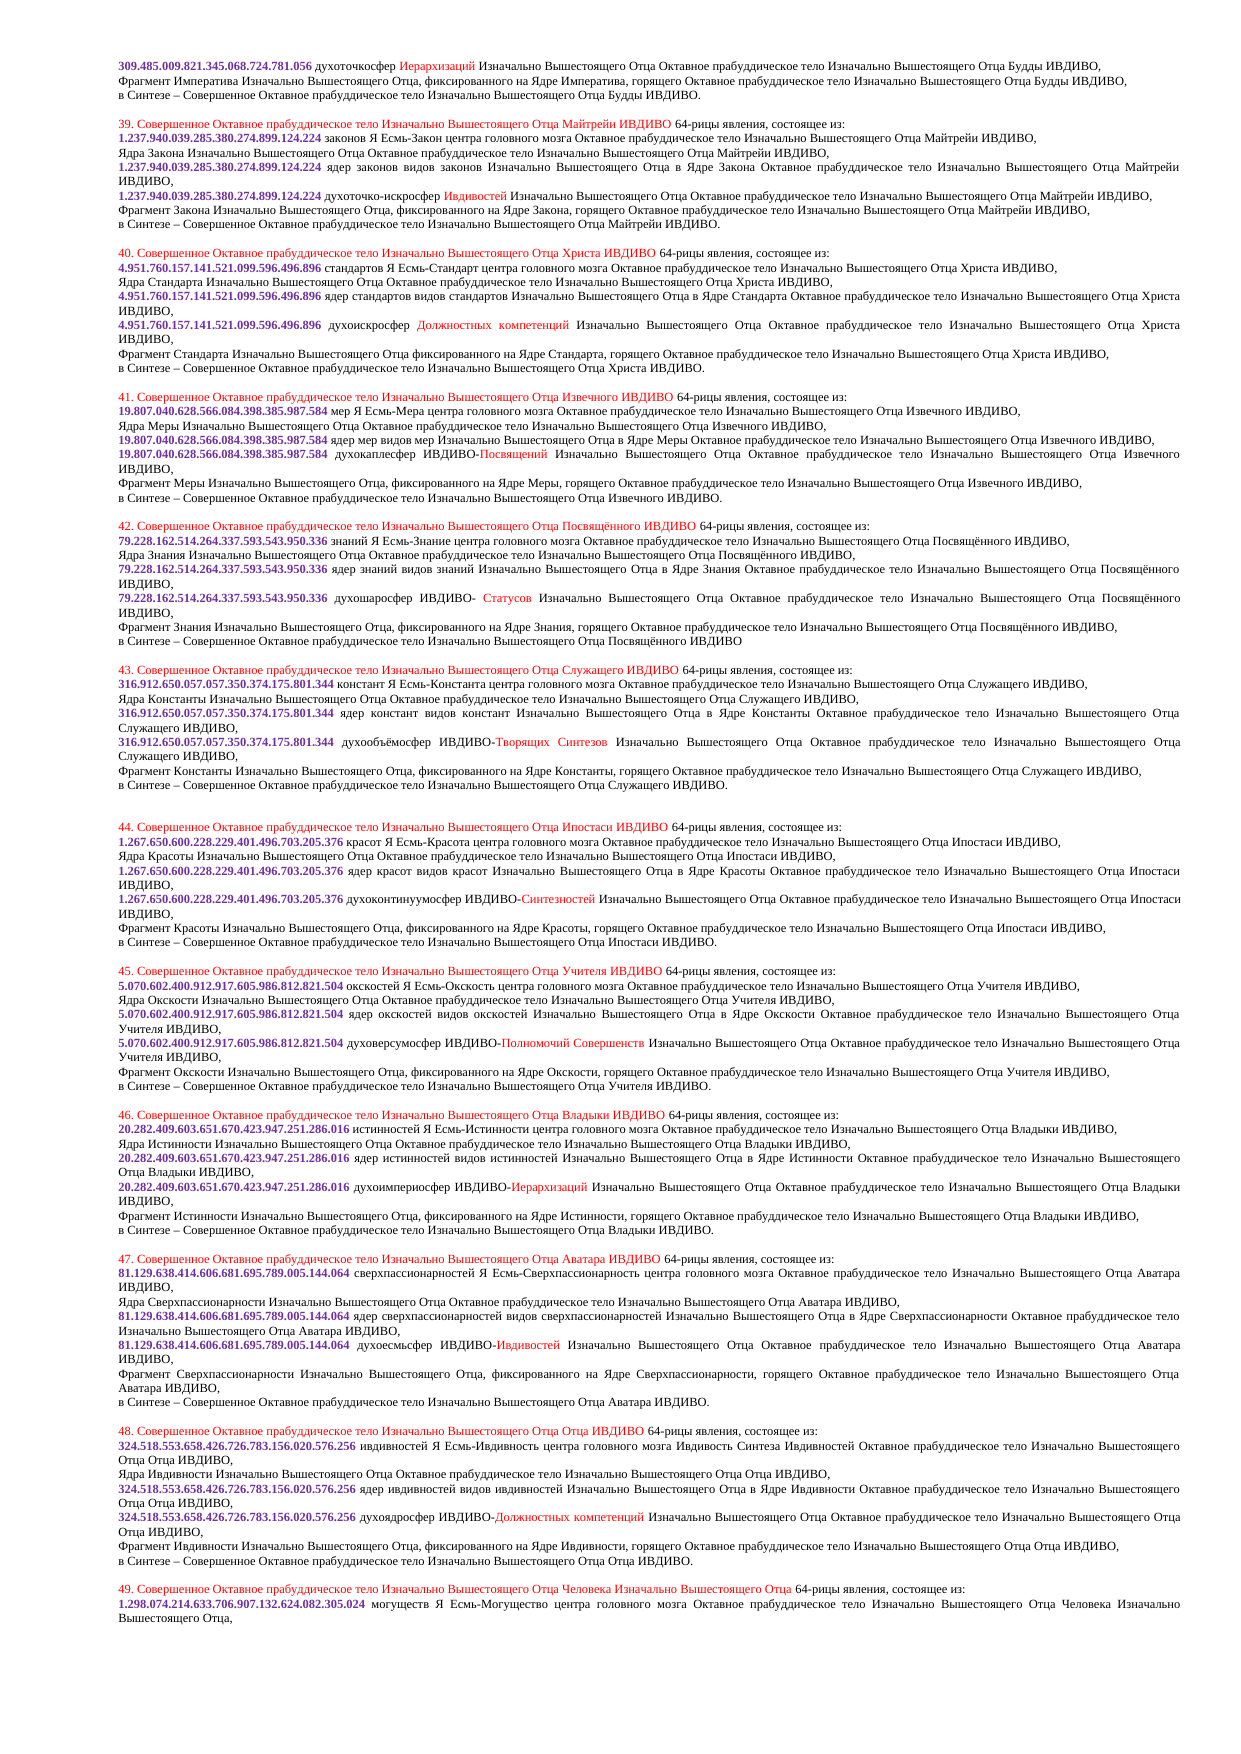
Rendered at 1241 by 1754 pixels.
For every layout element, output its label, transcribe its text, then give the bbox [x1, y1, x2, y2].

text Фрагмент Сверхпассионарности Изначально Вышестоящего Отца, фиксированного на Ядре Сверхпассионарности, горящего Октавное прабуддическое тело Изначально Вышестоящего Отца Аватара ИВДИВО, [118, 1366, 1181, 1395]
text 46. Совершенное Октавное прабуддическое тело Изначально Вышестоящего Отца Владыки ИВДИВО 64-рицы явления, состоящее из: [118, 1108, 1181, 1122]
text в Синтезе – Совершенное Октавное прабуддическое тело Изначально Вышестоящего Отца Учителя ИВДИВО. [118, 1079, 1181, 1093]
text 49. Совершенное Октавное прабуддическое тело Изначально Вышестоящего Отца Человека Изначально Вышестоящего Отца 64-рицы явления, состоящее из: [118, 1582, 1181, 1596]
text 316.912.650.057.057.350.374.175.801.344 констант Я Есмь-Константа центра головного мозга Октавное прабуддическое тело Изначально Вышестоящего Отца Служащего ИВДИВО, [118, 677, 1181, 692]
text 45. Совершенное Октавное прабуддическое тело Изначально Вышестоящего Отца Учителя ИВДИВО 64-рицы явления, состоящее из: [118, 964, 1181, 978]
text 19.807.040.628.566.084.398.385.987.584 ядер мер видов мер Изначально Вышестоящего Отца в Ядре Меры Октавное прабуддическое тело Изначально Вышестоящего Отца Извечного ИВДИВО, [118, 433, 1181, 447]
text в Синтезе – Совершенное Октавное прабуддическое тело Изначально Вышестоящего Отца Майтрейи ИВДИВО. [118, 217, 1181, 232]
text 44. Совершенное Октавное прабуддическое тело Изначально Вышестоящего Отца Ипостаси ИВДИВО 64-рицы явления, состоящее из: [118, 820, 1181, 834]
text 1.237.940.039.285.380.274.899.124.224 законов Я Есмь-Закон центра головного мозга Октавное прабуддическое тело Изначально Вышестоящего Отца Майтрейи ИВДИВО, [118, 131, 1181, 145]
text 309.485.009.821.345.068.724.781.056 духоточкосфер Иерархизаций Изначально Вышестоящего Отца Октавное прабуддическое тело Изначально Вышестоящего Отца Будды ИВДИВО, [118, 59, 1181, 73]
text 42. Совершенное Октавное прабуддическое тело Изначально Вышестоящего Отца Посвящённого ИВДИВО 64-рицы явления, состоящее из: [118, 519, 1181, 533]
text 40. Совершенное Октавное прабуддическое тело Изначально Вышестоящего Отца Христа ИВДИВО 64-рицы явления, состоящее из: [118, 246, 1181, 260]
text 47. Совершенное Октавное прабуддическое тело Изначально Вышестоящего Отца Аватара ИВДИВО 64-рицы явления, состоящее из: [118, 1251, 1181, 1266]
text 79.228.162.514.264.337.593.543.950.336 знаний Я Есмь-Знание центра головного мозга Октавное прабуддическое тело Изначально Вышестоящего Отца Посвящённого ИВДИВО, [118, 533, 1181, 548]
text 20.282.409.603.651.670.423.947.251.286.016 духоимпериосфер ИВДИВО-Иерархизаций Изначально Вышестоящего Отца Октавное прабуддическое тело Изначально Вышестоящего Отца Владыки ИВДИВО, [118, 1179, 1181, 1208]
text Фрагмент Знания Изначально Вышестоящего Отца, фиксированного на Ядре Знания, горящего Октавное прабуддическое тело Изначально Вышестоящего Отца Посвящённого ИВДИВО, [118, 620, 1181, 634]
text Ядра Константы Изначально Вышестоящего Отца Октавное прабуддическое тело Изначально Вышестоящего Отца Служащего ИВДИВО, [118, 692, 1181, 706]
text Фрагмент Закона Изначально Вышестоящего Отца, фиксированного на Ядре Закона, горящего Октавное прабуддическое тело Изначально Вышестоящего Отца Майтрейи ИВДИВО, [118, 203, 1181, 217]
text в Синтезе – Совершенное Октавное прабуддическое тело Изначально Вышестоящего Отца Будды ИВДИВО. [118, 88, 1181, 102]
text 1.267.650.600.228.229.401.496.703.205.376 красот Я Есмь-Красота центра головного мозга Октавное прабуддическое тело Изначально Вышестоящего Отца Ипостаси ИВДИВО, [118, 834, 1181, 849]
text 324.518.553.658.426.726.783.156.020.576.256 духоядросфер ИВДИВО-Должностных компетенций Изначально Вышестоящего Отца Октавное прабуддическое тело Изначально Вышестоящего Отца Отца ИВДИВО, [118, 1510, 1181, 1539]
text 324.518.553.658.426.726.783.156.020.576.256 ивдивностей Я Есмь-Ивдивность центра головного мозга Ивдивость Синтеза Ивдивностей Октавное прабуддическое тело Изначально Вышестоящего Отца Отца ИВДИВО, [118, 1438, 1181, 1467]
text 1.298.074.214.633.706.907.132.624.082.305.024 могуществ Я Есмь-Могущество центра головного мозга Октавное прабуддическое тело Изначально Вышестоящего Отца Человека Изначально Вышестоящего Отца, [118, 1596, 1181, 1625]
text 20.282.409.603.651.670.423.947.251.286.016 истинностей Я Есмь-Истинности центра головного мозга Октавное прабуддическое тело Изначально Вышестоящего Отца Владыки ИВДИВО, [118, 1122, 1181, 1136]
text Фрагмент Константы Изначально Вышестоящего Отца, фиксированного на Ядре Константы, горящего Октавное прабуддическое тело Изначально Вышестоящего Отца Служащего ИВДИВО, [118, 763, 1181, 778]
text в Синтезе – Совершенное Октавное прабуддическое тело Изначально Вышестоящего Отца Отца ИВДИВО. [118, 1553, 1181, 1568]
text 19.807.040.628.566.084.398.385.987.584 духокаплесфер ИВДИВО-Посвящений Изначально Вышестоящего Отца Октавное прабуддическое тело Изначально Вышестоящего Отца Извечного ИВДИВО, [118, 447, 1181, 476]
text 43. Совершенное Октавное прабуддическое тело Изначально Вышестоящего Отца Служащего ИВДИВО 64-рицы явления, состоящее из: [118, 663, 1181, 677]
text Фрагмент Меры Изначально Вышестоящего Отца, фиксированного на Ядре Меры, горящего Октавное прабуддическое тело Изначально Вышестоящего Отца Извечного ИВДИВО, [118, 476, 1181, 490]
text 41. Совершенное Октавное прабуддическое тело Изначально Вышестоящего Отца Извечного ИВДИВО 64-рицы явления, состоящее из: [118, 390, 1181, 404]
text Фрагмент Императива Изначально Вышестоящего Отца, фиксированного на Ядре Императива, горящего Октавное прабуддическое тело Изначально Вышестоящего Отца Будды ИВДИВО, [118, 73, 1181, 88]
text 81.129.638.414.606.681.695.789.005.144.064 духоесмьсфер ИВДИВО-Ивдивостей Изначально Вышестоящего Отца Октавное прабуддическое тело Изначально Вышестоящего Отца Аватара ИВДИВО, [118, 1338, 1181, 1366]
text 19.807.040.628.566.084.398.385.987.584 мер Я Есмь-Мера центра головного мозга Октавное прабуддическое тело Изначально Вышестоящего Отца Извечного ИВДИВО, [118, 404, 1181, 418]
text 324.518.553.658.426.726.783.156.020.576.256 ядер ивдивностей видов ивдивностей Изначально Вышестоящего Отца в Ядре Ивдивности Октавное прабуддическое тело Изначально Вышестоящего Отца Отца ИВДИВО, [118, 1481, 1181, 1510]
text 1.237.940.039.285.380.274.899.124.224 духоточко-искросфер Ивдивостей Изначально Вышестоящего Отца Октавное прабуддическое тело Изначально Вышестоящего Отца Майтрейи ИВДИВО, [118, 188, 1181, 203]
text 79.228.162.514.264.337.593.543.950.336 духошаросфер ИВДИВО- Статусов Изначально Вышестоящего Отца Октавное прабуддическое тело Изначально Вышестоящего Отца Посвящённого ИВДИВО, [118, 591, 1181, 620]
text 81.129.638.414.606.681.695.789.005.144.064 ядер сверхпассионарностей видов сверхпассионарностей Изначально Вышестоящего Отца в Ядре Сверхпассионарности Октавное прабуддическое тело Изначально Вышестоящего Отца Аватара ИВДИВО, [118, 1309, 1181, 1338]
text 1.267.650.600.228.229.401.496.703.205.376 ядер красот видов красот Изначально Вышестоящего Отца в Ядре Красоты Октавное прабуддическое тело Изначально Вышестоящего Отца Ипостаси ИВДИВО, [118, 863, 1181, 892]
text Фрагмент Окскости Изначально Вышестоящего Отца, фиксированного на Ядре Окскости, горящего Октавное прабуддическое тело Изначально Вышестоящего Отца Учителя ИВДИВО, [118, 1064, 1181, 1079]
text в Синтезе – Совершенное Октавное прабуддическое тело Изначально Вышестоящего Отца Аватара ИВДИВО. [118, 1395, 1181, 1409]
text Ядра Сверхпассионарности Изначально Вышестоящего Отца Октавное прабуддическое тело Изначально Вышестоящего Отца Аватара ИВДИВО, [118, 1294, 1181, 1309]
text в Синтезе – Совершенное Октавное прабуддическое тело Изначально Вышестоящего Отца Посвящённого ИВДИВО [118, 634, 1181, 648]
text в Синтезе – Совершенное Октавное прабуддическое тело Изначально Вышестоящего Отца Извечного ИВДИВО. [118, 490, 1181, 505]
text в Синтезе – Совершенное Октавное прабуддическое тело Изначально Вышестоящего Отца Владыки ИВДИВО. [118, 1223, 1181, 1237]
text Ядра Ивдивности Изначально Вышестоящего Отца Октавное прабуддическое тело Изначально Вышестоящего Отца Отца ИВДИВО, [118, 1467, 1181, 1481]
text 4.951.760.157.141.521.099.596.496.896 стандартов Я Есмь-Стандарт центра головного мозга Октавное прабуддическое тело Изначально Вышестоящего Отца Христа ИВДИВО, [118, 260, 1181, 275]
text Ядра Меры Изначально Вышестоящего Отца Октавное прабуддическое тело Изначально Вышестоящего Отца Извечного ИВДИВО, [118, 418, 1181, 433]
text Ядра Истинности Изначально Вышестоящего Отца Октавное прабуддическое тело Изначально Вышестоящего Отца Владыки ИВДИВО, [118, 1136, 1181, 1151]
text Фрагмент Стандарта Изначально Вышестоящего Отца фиксированного на Ядре Стандарта, горящего Октавное прабуддическое тело Изначально Вышестоящего Отца Христа ИВДИВО, [118, 347, 1181, 361]
text 4.951.760.157.141.521.099.596.496.896 духоискросфер Должностных компетенций Изначально Вышестоящего Отца Октавное прабуддическое тело Изначально Вышестоящего Отца Христа ИВДИВО, [118, 318, 1181, 347]
text 79.228.162.514.264.337.593.543.950.336 ядер знаний видов знаний Изначально Вышестоящего Отца в Ядре Знания Октавное прабуддическое тело Изначально Вышестоящего Отца Посвящённого ИВДИВО, [118, 562, 1181, 591]
text 81.129.638.414.606.681.695.789.005.144.064 сверхпассионарностей Я Есмь-Сверхпассионарность центра головного мозга Октавное прабуддическое тело Изначально Вышестоящего Отца Аватара ИВДИВО, [118, 1266, 1181, 1294]
text 5.070.602.400.912.917.605.986.812.821.504 ядер окскостей видов окскостей Изначально Вышестоящего Отца в Ядре Окскости Октавное прабуддическое тело Изначально Вышестоящего Отца Учителя ИВДИВО, [118, 1007, 1181, 1036]
text 5.070.602.400.912.917.605.986.812.821.504 окскостей Я Есмь-Окскость центра головного мозга Октавное прабуддическое тело Изначально Вышестоящего Отца Учителя ИВДИВО, [118, 978, 1181, 993]
text Фрагмент Истинности Изначально Вышестоящего Отца, фиксированного на Ядре Истинности, горящего Октавное прабуддическое тело Изначально Вышестоящего Отца Владыки ИВДИВО, [118, 1208, 1181, 1223]
text 316.912.650.057.057.350.374.175.801.344 духообъёмосфер ИВДИВО-Творящих Синтезов Изначально Вышестоящего Отца Октавное прабуддическое тело Изначально Вышестоящего Отца Служащего ИВДИВО, [118, 735, 1181, 763]
text в Синтезе – Совершенное Октавное прабуддическое тело Изначально Вышестоящего Отца Служащего ИВДИВО. [118, 778, 1181, 792]
text 5.070.602.400.912.917.605.986.812.821.504 духоверсумосфер ИВДИВО-Полномочий Совершенств Изначально Вышестоящего Отца Октавное прабуддическое тело Изначально Вышестоящего Отца Учителя ИВДИВО, [118, 1036, 1181, 1064]
text 48. Совершенное Октавное прабуддическое тело Изначально Вышестоящего Отца Отца ИВДИВО 64-рицы явления, состоящее из: [118, 1424, 1181, 1438]
text в Синтезе – Совершенное Октавное прабуддическое тело Изначально Вышестоящего Отца Христа ИВДИВО. [118, 361, 1181, 375]
text 39. Совершенное Октавное прабуддическое тело Изначально Вышестоящего Отца Майтрейи ИВДИВО 64-рицы явления, состоящее из: [118, 117, 1181, 131]
text 1.237.940.039.285.380.274.899.124.224 ядер законов видов законов Изначально Вышестоящего Отца в Ядре Закона Октавное прабуддическое тело Изначально Вышестоящего Отца Майтрейи ИВДИВО, [118, 160, 1181, 188]
text в Синтезе – Совершенное Октавное прабуддическое тело Изначально Вышестоящего Отца Ипостаси ИВДИВО. [118, 935, 1181, 949]
text Ядра Стандарта Изначально Вышестоящего Отца Октавное прабуддическое тело Изначально Вышестоящего Отца Христа ИВДИВО, [118, 275, 1181, 289]
text Ядра Красоты Изначально Вышестоящего Отца Октавное прабуддическое тело Изначально Вышестоящего Отца Ипостаси ИВДИВО, [118, 849, 1181, 863]
text 1.267.650.600.228.229.401.496.703.205.376 духоконтинуумосфер ИВДИВО-Синтезностей Изначально Вышестоящего Отца Октавное прабуддическое тело Изначально Вышестоящего Отца Ипостаси ИВДИВО, [118, 892, 1181, 921]
text Ядра Закона Изначально Вышестоящего Отца Октавное прабуддическое тело Изначально Вышестоящего Отца Майтрейи ИВДИВО, [118, 145, 1181, 160]
text Ядра Знания Изначально Вышестоящего Отца Октавное прабуддическое тело Изначально Вышестоящего Отца Посвящённого ИВДИВО, [118, 548, 1181, 562]
text Фрагмент Красоты Изначально Вышестоящего Отца, фиксированного на Ядре Красоты, горящего Октавное прабуддическое тело Изначально Вышестоящего Отца Ипостаси ИВДИВО, [118, 921, 1181, 935]
text 20.282.409.603.651.670.423.947.251.286.016 ядер истинностей видов истинностей Изначально Вышестоящего Отца в Ядре Истинности Октавное прабуддическое тело Изначально Вышестоящего Отца Владыки ИВДИВО, [118, 1151, 1181, 1179]
text 4.951.760.157.141.521.099.596.496.896 ядер стандартов видов стандартов Изначально Вышестоящего Отца в Ядре Стандарта Октавное прабуддическое тело Изначально Вышестоящего Отца Христа ИВДИВО, [118, 289, 1181, 318]
text 316.912.650.057.057.350.374.175.801.344 ядер констант видов констант Изначально Вышестоящего Отца в Ядре Константы Октавное прабуддическое тело Изначально Вышестоящего Отца Служащего ИВДИВО, [118, 706, 1181, 735]
text Ядра Окскости Изначально Вышестоящего Отца Октавное прабуддическое тело Изначально Вышестоящего Отца Учителя ИВДИВО, [118, 993, 1181, 1007]
text Фрагмент Ивдивности Изначально Вышестоящего Отца, фиксированного на Ядре Ивдивности, горящего Октавное прабуддическое тело Изначально Вышестоящего Отца Отца ИВДИВО, [118, 1539, 1181, 1553]
